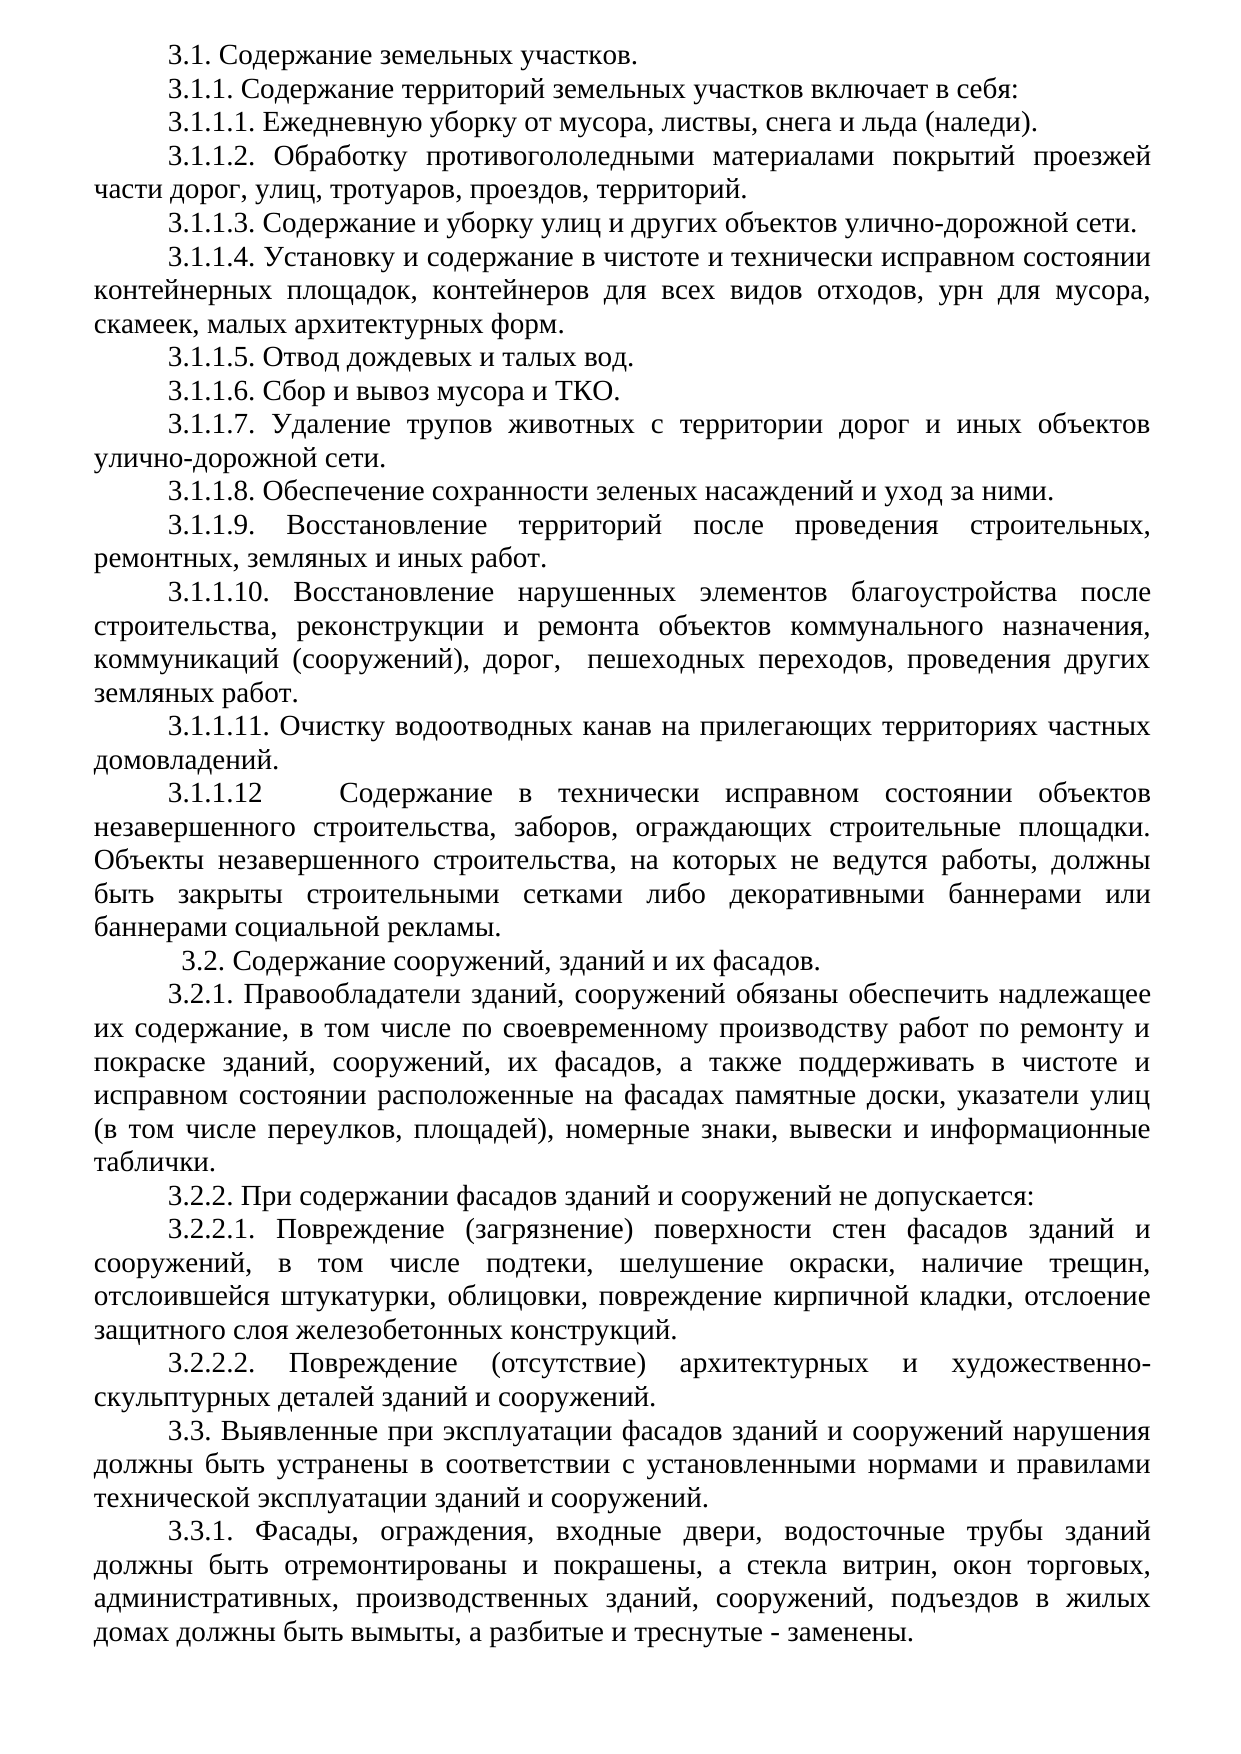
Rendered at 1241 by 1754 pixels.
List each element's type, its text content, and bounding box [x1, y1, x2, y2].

text 3.2.2. При содержании фасадов зданий и сооружений не допускается: [94, 1178, 1152, 1211]
text 3.2.2.2. Повреждение (отсутствие) архитектурных и художественно-скульптурных деталей зданий и сооружений. [94, 1346, 1152, 1413]
text 3.1.1.3. Содержание и уборку улиц и других объектов улично-дорожной сети. [94, 205, 1152, 239]
text 3.1.1.10. Восстановление нарушенных элементов благоустройства после строительства, реконструкции и ремонта объектов коммунального назначения, коммуникаций (сооружений), дорог, пешеходных переходов, проведения других земляных работ. [94, 574, 1152, 708]
text 3.1.1.4. Установку и содержание в чистоте и технически исправном состоянии контейнерных площадок, контейнеров для всех видов отходов, урн для мусора, скамеек, малых архитектурных форм. [94, 239, 1152, 339]
text 3.1.1.1. Ежедневную уборку от мусора, листвы, снега и льда (наледи). [94, 104, 1152, 138]
text 3.1.1.9. Восстановление территорий после проведения строительных, ремонтных, земляных и иных работ. [94, 507, 1152, 574]
text 3.3.1. Фасады, ограждения, входные двери, водосточные трубы зданий должны быть отремонтированы и покрашены, а стекла витрин, окон торговых, административных, производственных зданий, сооружений, подъездов в жилых домах должны быть вымыты, а разбитые и треснутые - заменены. [94, 1513, 1152, 1647]
text 3.1.1.12 Содержание в технически исправном состоянии объектов незавершенного строительства, заборов, ограждающих строительные площадки. Объекты незавершенного строительства, на которых не ведутся работы, должны быть закрыты строительными сетками либо декоративными баннерами или баннерами социальной рекламы. [94, 775, 1152, 943]
text 3.3. Выявленные при эксплуатации фасадов зданий и сооружений нарушения должны быть устранены в соответствии с установленными нормами и правилами технической эксплуатации зданий и сооружений. [94, 1413, 1152, 1513]
text 3.2.1. Правообладатели зданий, сооружений обязаны обеспечить надлежащее их содержание, в том числе по своевременному производству работ по ремонту и покраске зданий, сооружений, их фасадов, а также поддерживать в чистоте и исправном состоянии расположенные на фасадах памятные доски, указатели улиц (в том числе переулков, площадей), номерные знаки, вывески и информационные таблички. [94, 977, 1152, 1178]
text 3.2. Содержание сооружений, зданий и их фасадов. [94, 943, 1152, 977]
text 3.1.1.11. Очистку водоотводных канав на прилегающих территориях частных домовладений. [94, 708, 1152, 775]
text 3.1.1.2. Обработку противогололедными материалами покрытий проезжей части дорог, улиц, тротуаров, проездов, территорий. [94, 138, 1152, 205]
text 3.1.1. Содержание территорий земельных участков включает в себя: [94, 71, 1152, 104]
text 3.1.1.7. Удаление трупов животных с территории дорог и иных объектов улично-дорожной сети. [94, 406, 1152, 473]
text 3.1.1.6. Сбор и вывоз мусора и ТКО. [94, 373, 1152, 406]
text 3.1.1.5. Отвод дождевых и талых вод. [94, 339, 1152, 373]
text 3.1. Содержание земельных участков. [94, 37, 1152, 71]
text 3.2.2.1. Повреждение (загрязнение) поверхности стен фасадов зданий и сооружений, в том числе подтеки, шелушение окраски, наличие трещин, отслоившейся штукатурки, облицовки, повреждение кирпичной кладки, отслоение защитного слоя железобетонных конструкций. [94, 1211, 1152, 1346]
text 3.1.1.8. Обеспечение сохранности зеленых насаждений и уход за ними. [94, 473, 1152, 507]
